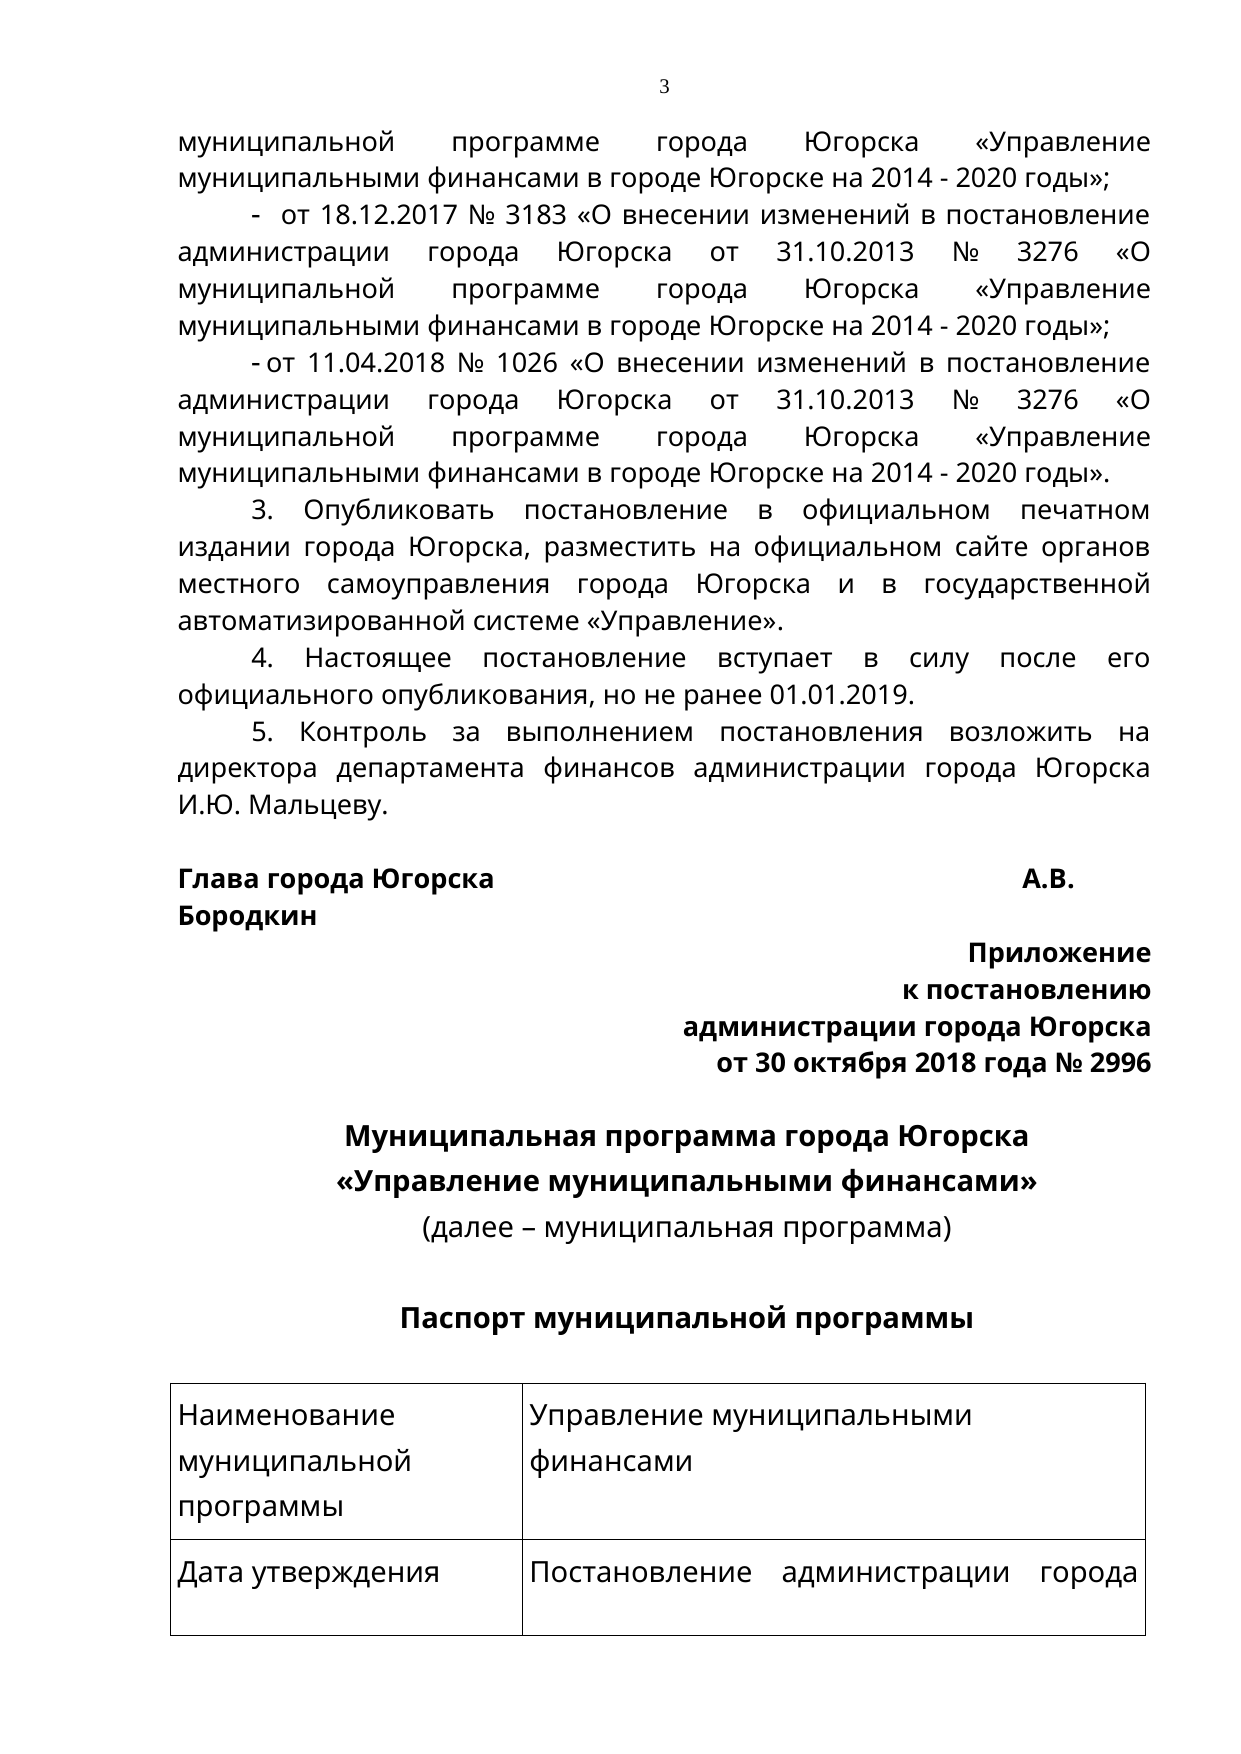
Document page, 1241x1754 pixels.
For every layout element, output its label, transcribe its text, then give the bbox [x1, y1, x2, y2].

text Муниципальная программа города Югорска [222, 1115, 1152, 1154]
text Глава города Югорска А.В. Бородкин [177, 859, 1152, 933]
list от 18.12.2017 № 3183 «О внесении изменений в постановление администрации города Югорска от 31.10.2013 № 3276 «О муниципальной программе города Югорска «Управление муниципальными финансами в городе Югорске на 2014 - 2020 годы»; [177, 196, 1152, 343]
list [177, 122, 1152, 196]
text 5. Контроль за выполнением постановления возложить на директора департамента финансов администрации города Югорска И.Ю. Мальцеву. [177, 712, 1152, 823]
list от 11.04.2018 № 1026 «О внесении изменений в постановление администрации города Югорска от 31.10.2013 № 3276 «О муниципальной программе города Югорска «Управление муниципальными финансами в городе Югорске на 2014 - 2020 годы». [177, 343, 1152, 491]
table_header Наименование муниципальной программы [171, 1384, 522, 1539]
table_header Управление муниципальными финансами [523, 1384, 1145, 1539]
text к постановлению [177, 970, 1152, 1007]
text «Управление муниципальными финансами» [222, 1160, 1152, 1200]
text Приложение [177, 933, 1152, 970]
text от 30 октября 2018 года № 2996 [177, 1044, 1152, 1081]
text 3. Опубликовать постановление в официальном печатном издании города Югорска, разместить на официальном сайте органов местного самоуправления города Югорска и в государственной автоматизированной системе «Управление». [177, 491, 1152, 638]
text (далее – муниципальная программа) [222, 1206, 1152, 1246]
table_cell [523, 1540, 1145, 1635]
text Паспорт муниципальной программы [222, 1297, 1152, 1337]
text администрации города Югорска [177, 1007, 1152, 1044]
text 4. Настоящее постановление вступает в силу после его официального опубликования, но не ранее 01.01.2019. [177, 638, 1152, 712]
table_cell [171, 1540, 522, 1635]
